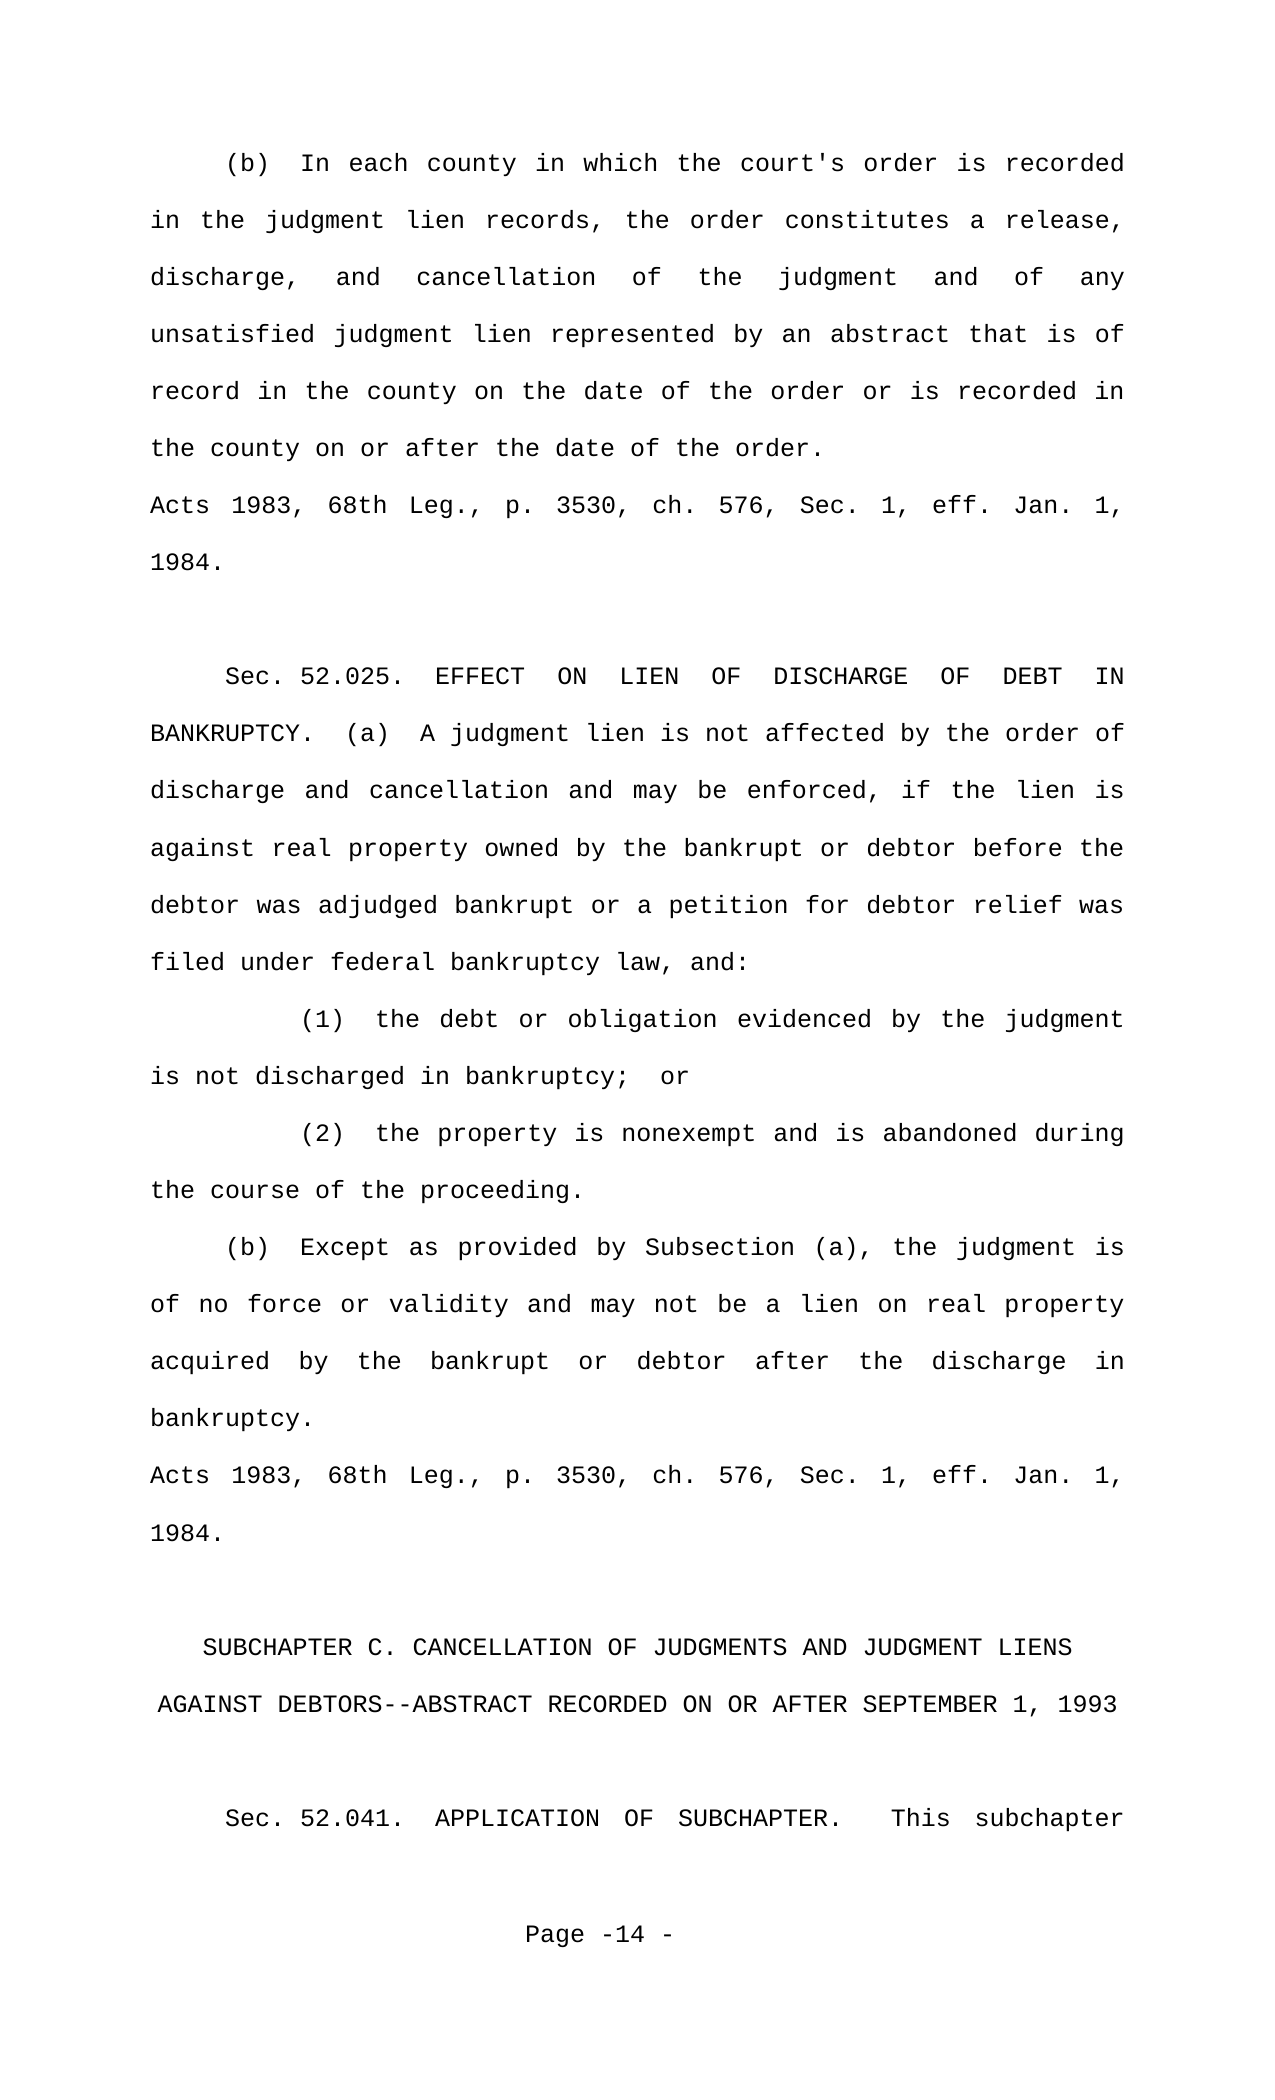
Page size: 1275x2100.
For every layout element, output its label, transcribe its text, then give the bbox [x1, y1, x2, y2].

text (b) In each county in which the court's order is recorded in the judgment lien records, the order constitutes a release, discharge, and cancellation of the judgment and of any unsatisfied judgment lien represented by an abstract that is of record in the county on the date of the order or is recorded in the county on or after the date of the order. [150, 150, 1125, 464]
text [150, 1805, 1125, 1834]
text SUBCHAPTER C. CANCELLATION OF JUDGMENTS AND JUDGMENT LIENS AGAINST DEBTORS--ABSTRACT RECORDED ON OR AFTER SEPTEMBER 1, 1993 [150, 1634, 1125, 1720]
text Acts 1983, 68th Leg., p. 3530, ch. 576, Sec. 1, eff. Jan. 1, 1984. [150, 1463, 1125, 1548]
text (b) Except as provided by Subsection (a), the judgment is of no force or validity and may not be a lien on real property acquired by the bankrupt or debtor after the discharge in bankruptcy. [150, 1234, 1125, 1434]
text Sec. 52.025. EFFECT ON LIEN OF DISCHARGE OF DEBT IN BANKRUPTCY. (a) A judgment lien is not affected by the order of discharge and cancellation and may be enforced, if the lien is against real property owned by the bankrupt or debtor before the debtor was adjudged bankrupt or a petition for debtor relief was filed under federal bankruptcy law, and: [150, 664, 1125, 978]
text (2) the property is nonexempt and is abandoned during the course of the proceeding. [150, 1120, 1125, 1206]
text Acts 1983, 68th Leg., p. 3530, ch. 576, Sec. 1, eff. Jan. 1, 1984. [150, 492, 1125, 578]
text (1) the debt or obligation evidenced by the judgment is not discharged in bankruptcy; or [150, 1006, 1125, 1092]
